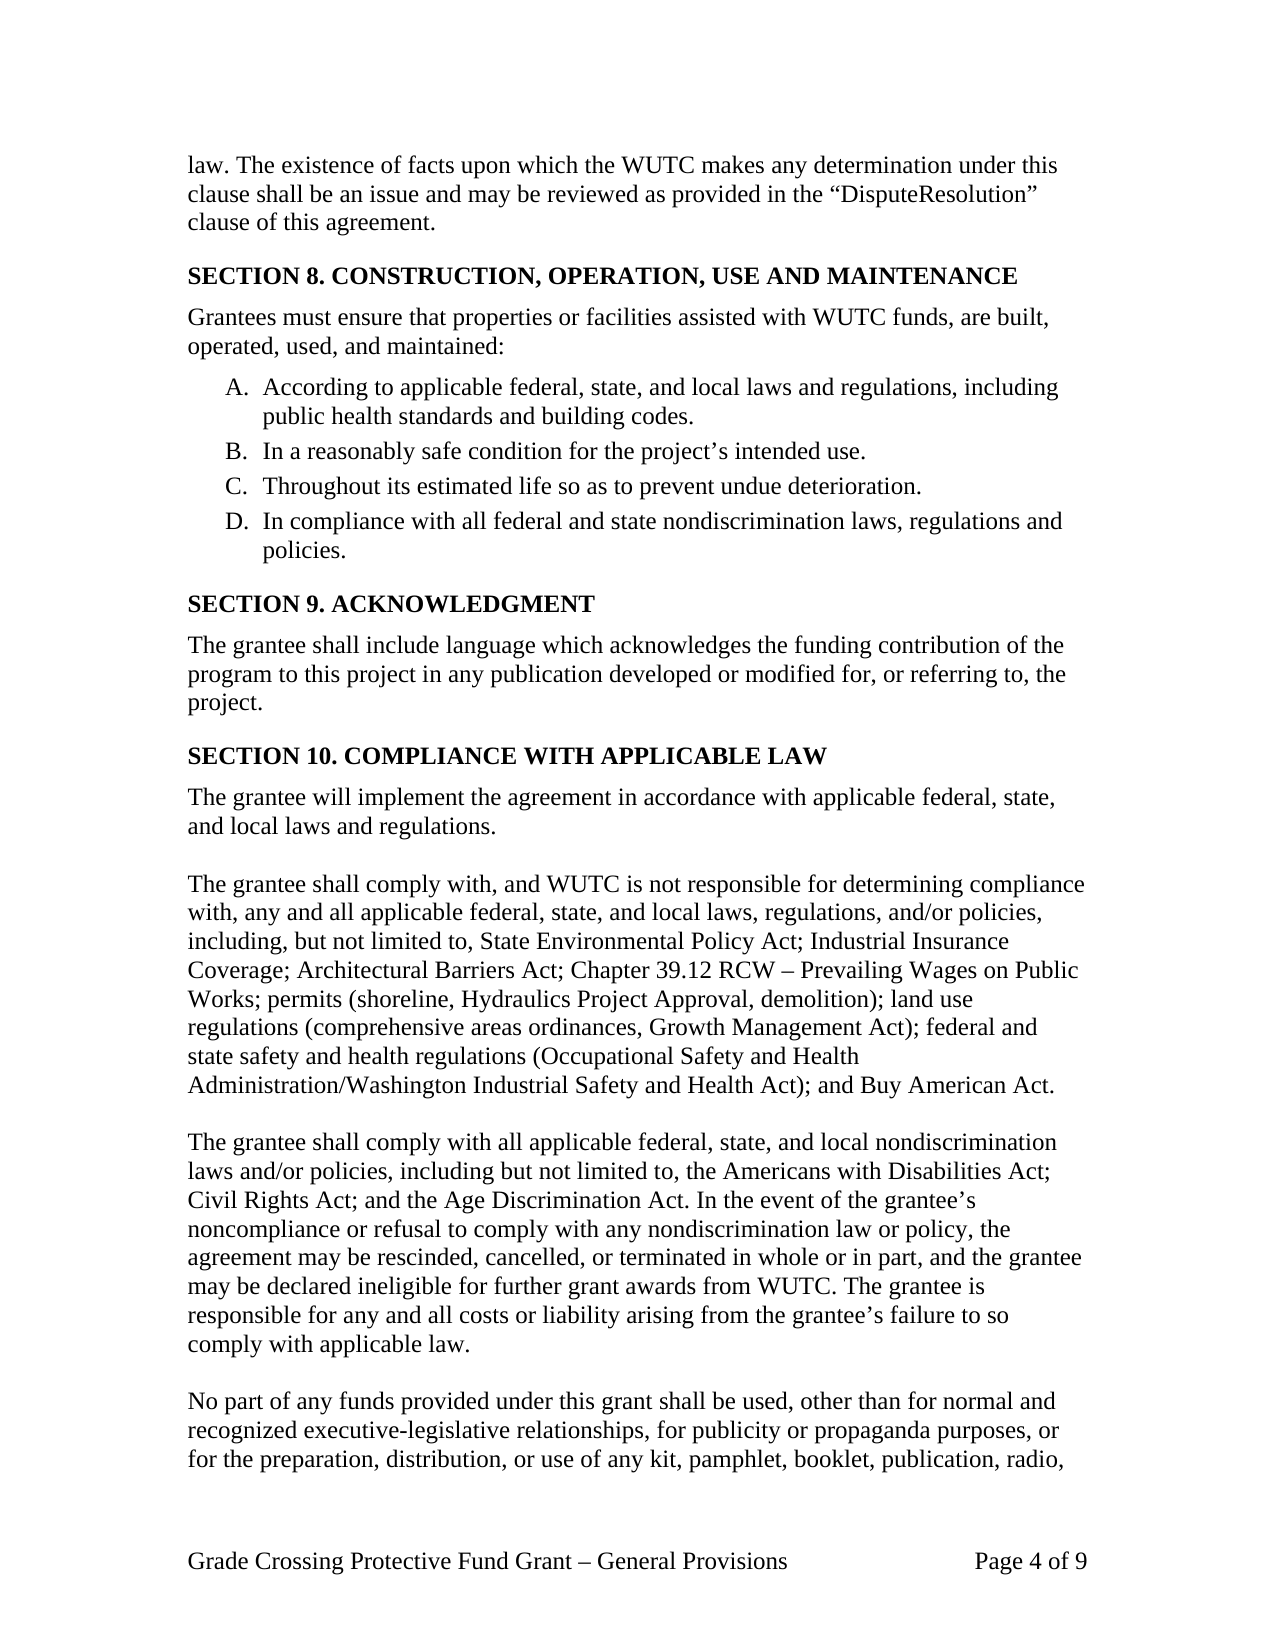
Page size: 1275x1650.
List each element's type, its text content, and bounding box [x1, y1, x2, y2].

subtitle SECTION 10. COMPLIANCE WITH APPLICABLE LAW [187, 741, 1087, 770]
text Grantees must ensure that properties or facilities assisted with WUTC funds, are built, operated, used, and maintained: [187, 302, 1087, 360]
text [187, 150, 1087, 236]
text The grantee shall comply with all applicable federal, state, and local nondiscrimination laws and/or policies, including but not limited to, the Americans with Disabilities Act; Civil Rights Act; and the Age Discrimination Act. In the event of the grantee’s noncompliance or refusal to comply with any nondiscrimination law or policy, the agreement may be rescinded, cancelled, or terminated in whole or in part, and the grantee may be declared ineligible for further grant awards from WUTC. The grantee is responsible for any and all costs or liability arising from the grantee’s failure to so comply with applicable law. [187, 1127, 1087, 1357]
text SECTION 8. CONSTRUCTION, OPERATION, USE AND MAINTENANCE [187, 261, 1087, 290]
list C. Throughout its estimated life so as to prevent undue deterioration. [225, 471, 1087, 500]
list A. According to applicable federal, state, and local laws and regulations, including public health standards and building codes. [225, 372, 1087, 430]
text The grantee shall include language which acknowledges the funding contribution of the program to this project in any publication developed or modified for, or referring to, the project. [187, 630, 1087, 716]
list B. In a reasonably safe condition for the project’s intended use. [225, 436, 1087, 465]
subtitle D. In compliance with all federal and state nondiscrimination laws, regulations and policies. [225, 506, 1087, 564]
text The grantee will implement the agreement in accordance with applicable federal, state, and local laws and regulations. [187, 782, 1087, 840]
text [187, 1386, 1087, 1472]
subtitle SECTION 9. ACKNOWLEDGMENT [187, 589, 1087, 617]
text The grantee shall comply with, and WUTC is not responsible for determining compliance with, any and all applicable federal, state, and local laws, regulations, and/or policies, including, but not limited to, State Environmental Policy Act; Industrial Insurance Coverage; Architectural Barriers Act; Chapter 39.12 RCW – Prevailing Wages on Public Works; permits (shoreline, Hydraulics Project Approval, demolition); land use regulations (comprehensive areas ordinances, Growth Management Act); federal and state safety and health regulations (Occupational Safety and Health Administration/Washington Industrial Safety and Health Act); and Buy American Act. [187, 869, 1087, 1099]
